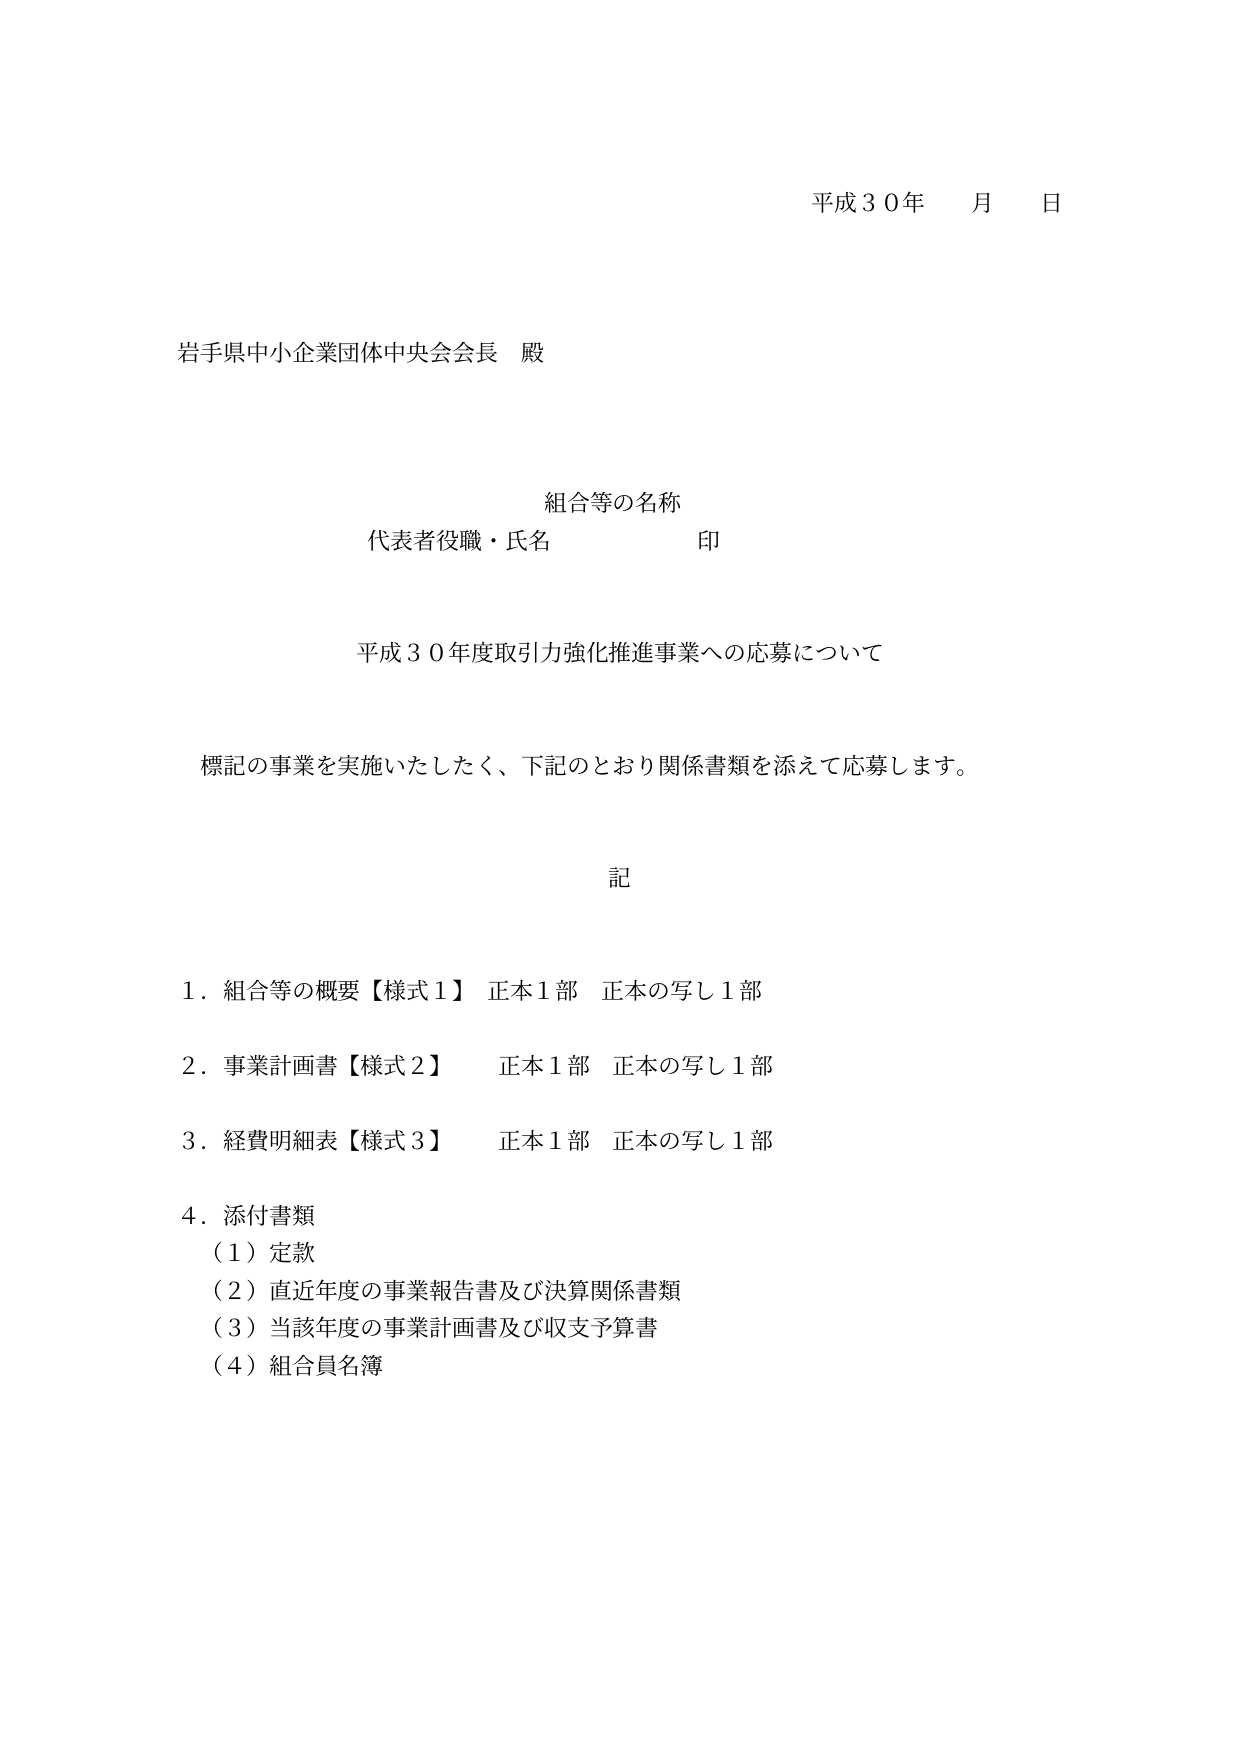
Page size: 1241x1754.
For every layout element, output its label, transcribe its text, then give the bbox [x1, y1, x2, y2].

text 代表者役職・氏名 印 [177, 521, 1063, 558]
text １．組合等の概要【様式１】 正本１部 正本の写し１部 [177, 971, 1063, 1008]
text ４．添付書類 [177, 1196, 1063, 1233]
text ３．経費明細表【様式３】 正本１部 正本の写し１部 [177, 1121, 1063, 1158]
text 標記の事業を実施いたしたく、下記のとおり関係書類を添えて応募します。 [177, 746, 1063, 783]
text 組合等の名称 [177, 483, 1063, 521]
text 岩手県中小企業団体中央会会長 殿 [177, 333, 1063, 371]
text （３）当該年度の事業計画書及び収支予算書 [177, 1308, 1063, 1346]
text （２）直近年度の事業報告書及び決算関係書類 [177, 1271, 1063, 1308]
text 記 [177, 858, 1063, 896]
text （４）組合員名簿 [177, 1346, 1063, 1383]
text ２．事業計画書【様式２】 正本１部 正本の写し１部 [177, 1046, 1063, 1083]
text 平成３０年 月 日 [177, 183, 1063, 221]
text 平成３０年度取引力強化推進事業への応募について [177, 633, 1063, 671]
text （１）定款 [177, 1233, 1063, 1271]
